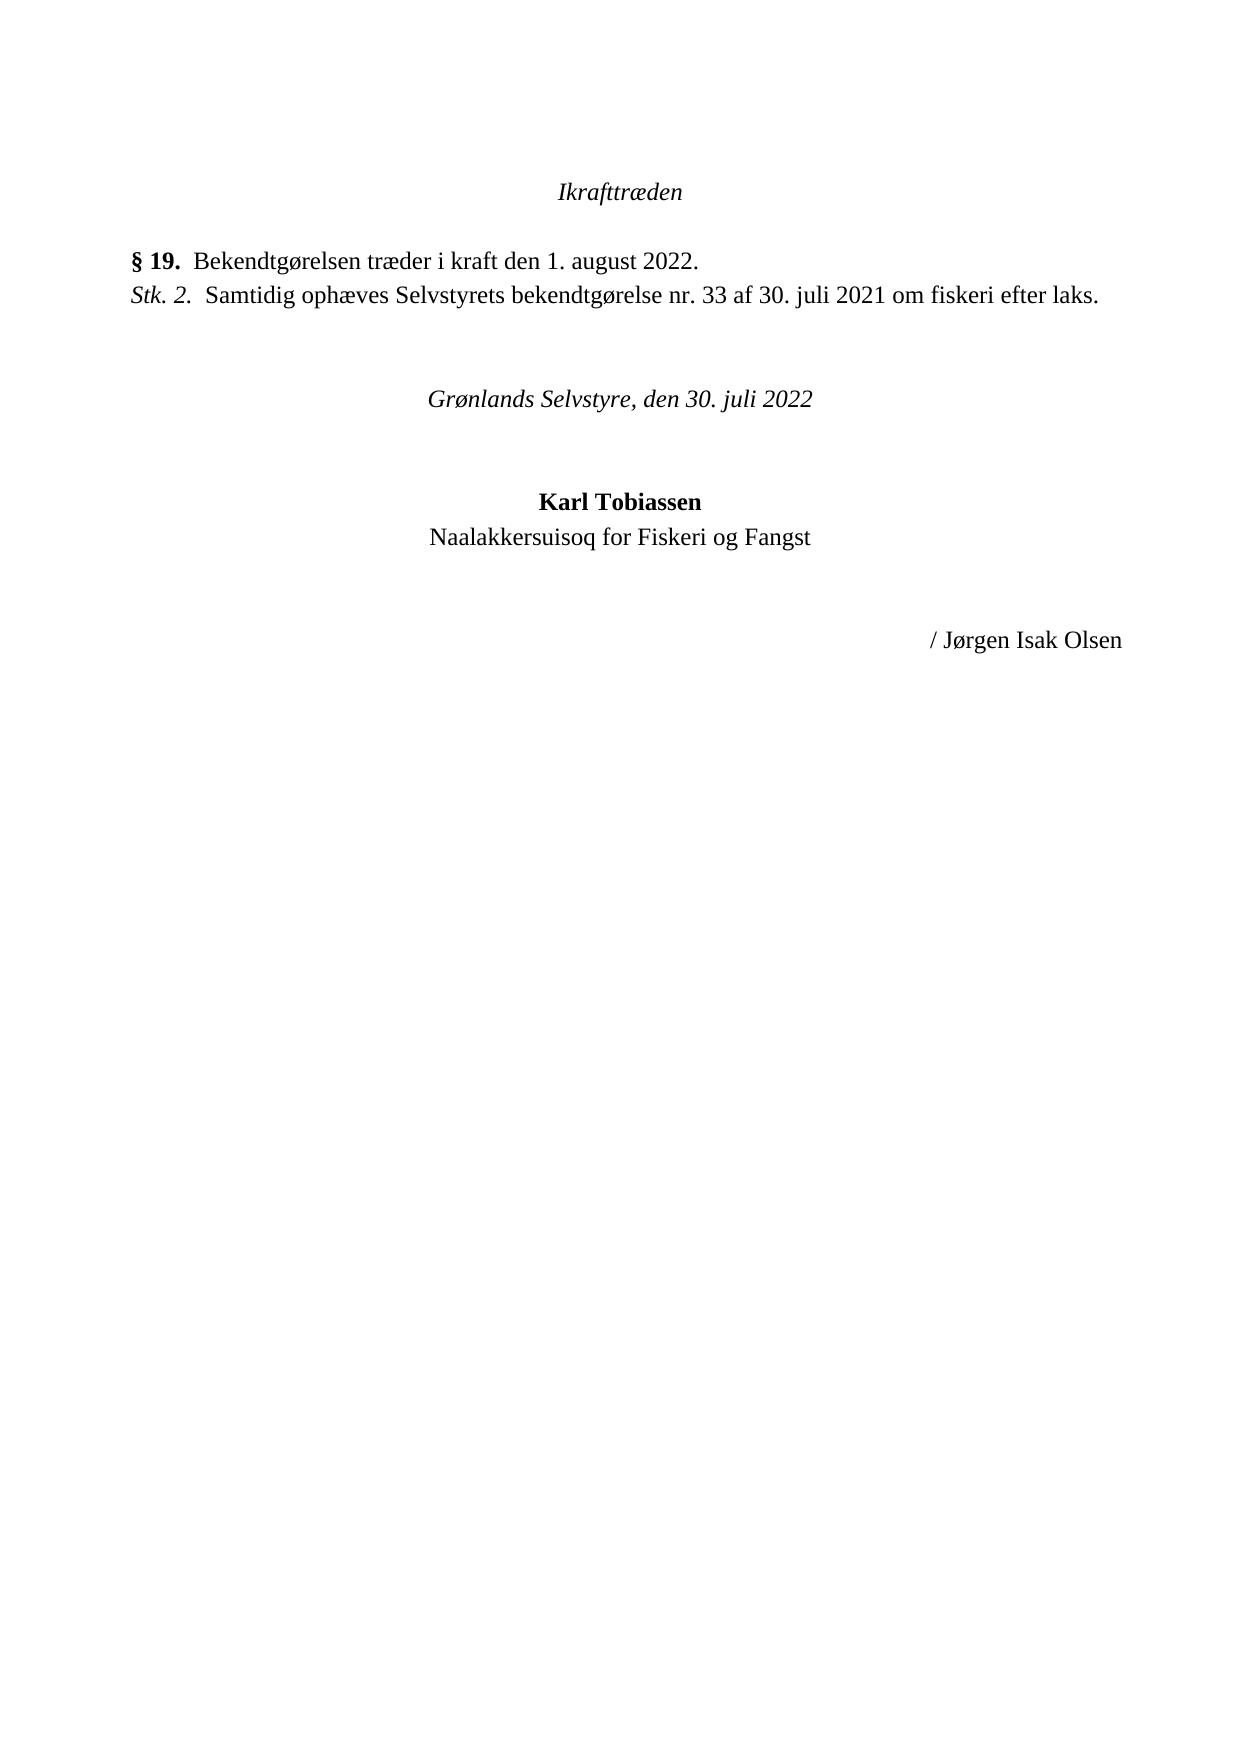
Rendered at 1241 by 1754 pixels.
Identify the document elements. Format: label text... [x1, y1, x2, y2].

text Stk. 2. Samtidig ophæves Selvstyrets bekendtgørelse nr. 33 af 30. juli 2021 om fiskeri efter laks. [118, 281, 1122, 309]
text § 19. Bekendtgørelsen træder i kraft den 1. august 2022. [118, 246, 1122, 275]
text Karl Tobiassen [118, 487, 1122, 516]
text Naalakkersuisoq for Fiskeri og Fangst [118, 522, 1122, 551]
text Ikrafttræden [118, 177, 1122, 206]
text / Jørgen Isak Olsen [118, 625, 1122, 654]
text Grønlands Selvstyre, den 30. juli 2022 [118, 384, 1122, 413]
